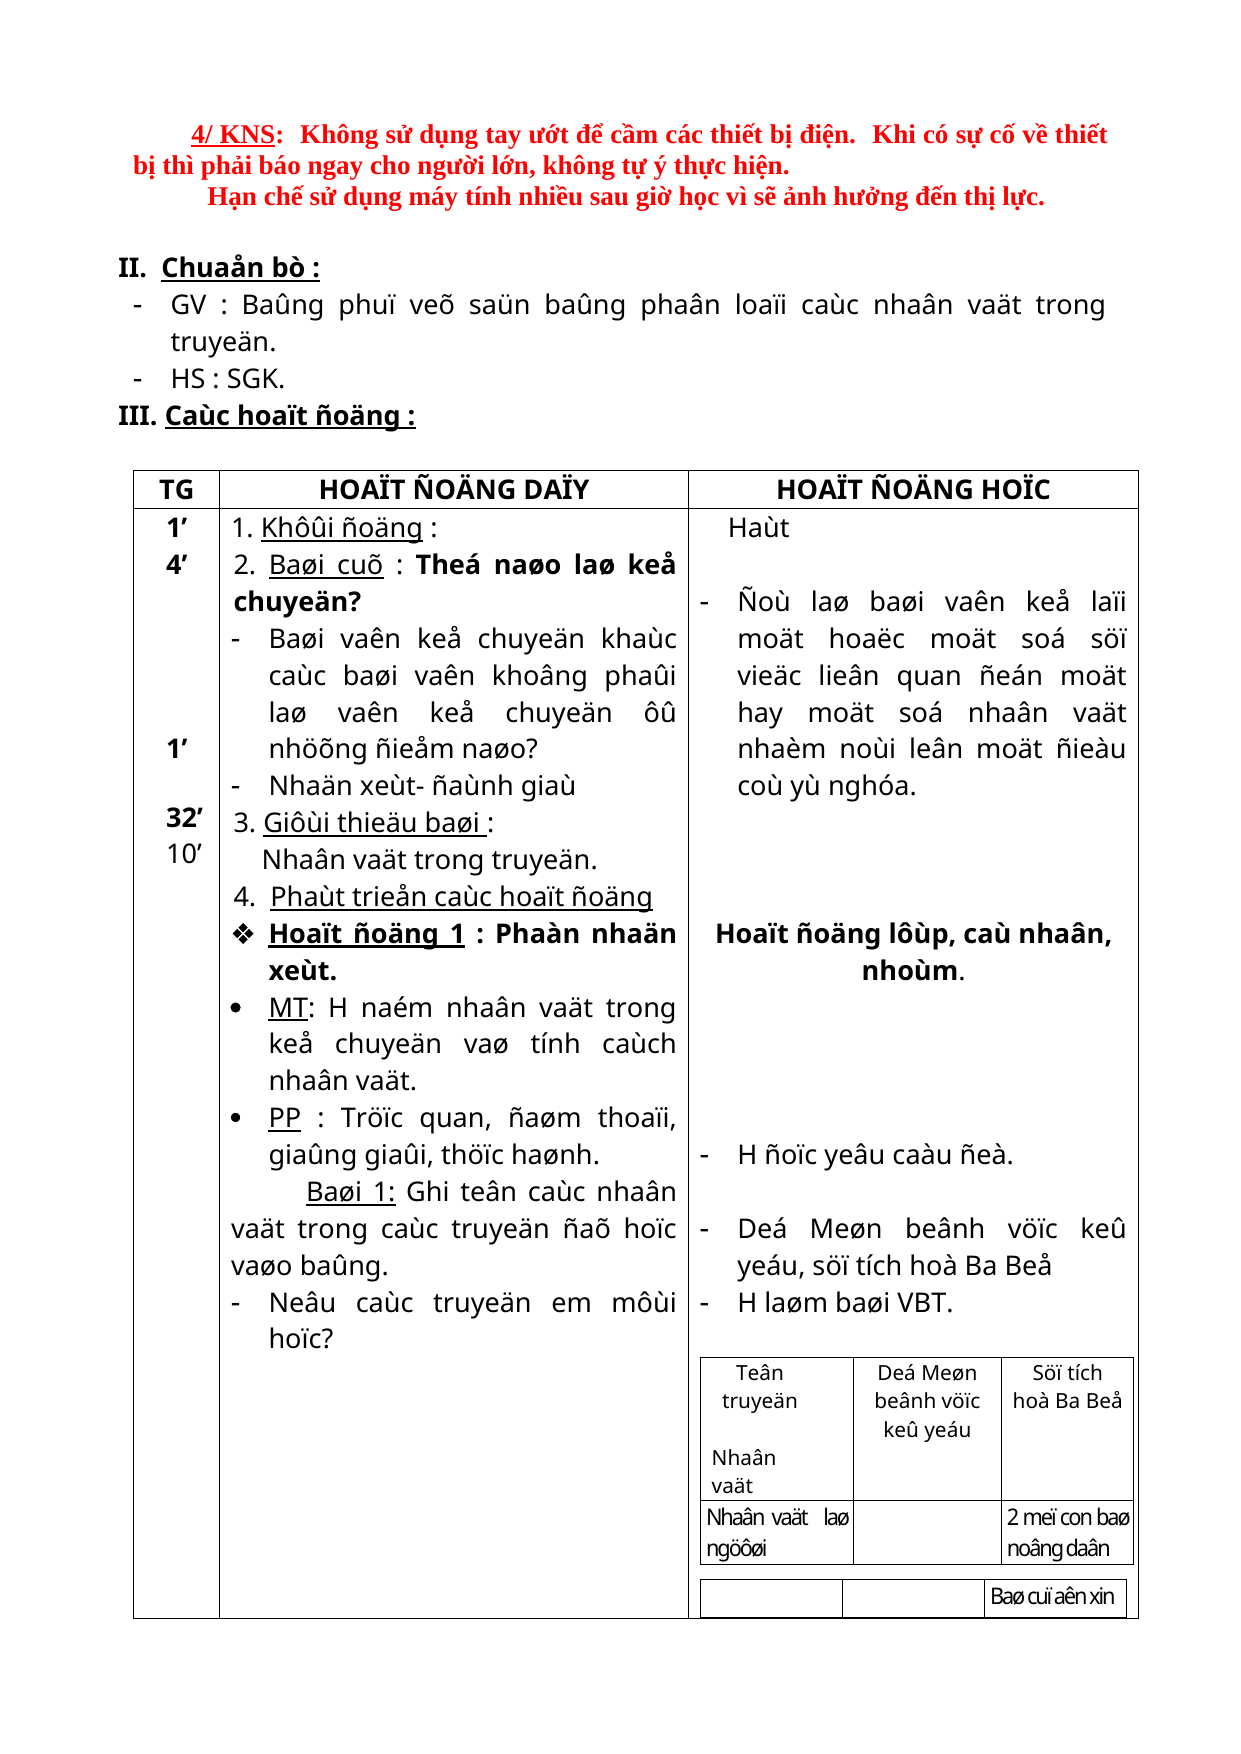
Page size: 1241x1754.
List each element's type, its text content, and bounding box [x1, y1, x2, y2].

list GV : Baûng phuï veõ saün baûng phaân loaïi caùc nhaân vaät trong truyeän. [133, 285, 1107, 359]
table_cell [134, 509, 219, 1618]
text II. Chuaån bò : [118, 248, 1107, 285]
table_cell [220, 509, 688, 1618]
text III. Caùc hoaït ñoäng : [118, 396, 1107, 433]
table_header HOAÏT ÑOÄNG HOÏC [689, 471, 1138, 508]
table_header HOAÏT ÑOÄNG DAÏY [220, 471, 688, 508]
list HS : SGK. [133, 359, 1107, 396]
text Hạn chế sử dụng máy tính nhiều sau giờ học vì sẽ ảnh hưởng đến thị lực. [133, 180, 1107, 212]
text 4/ KNS: Không sử dụng tay ướt để cầm các thiết bị điện. Khi có sự cố về thiết bị thì phải báo ngay cho người lớn, không tự ý thực hiện. [133, 118, 1107, 180]
table_header TG [134, 471, 219, 508]
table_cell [689, 509, 1138, 1618]
